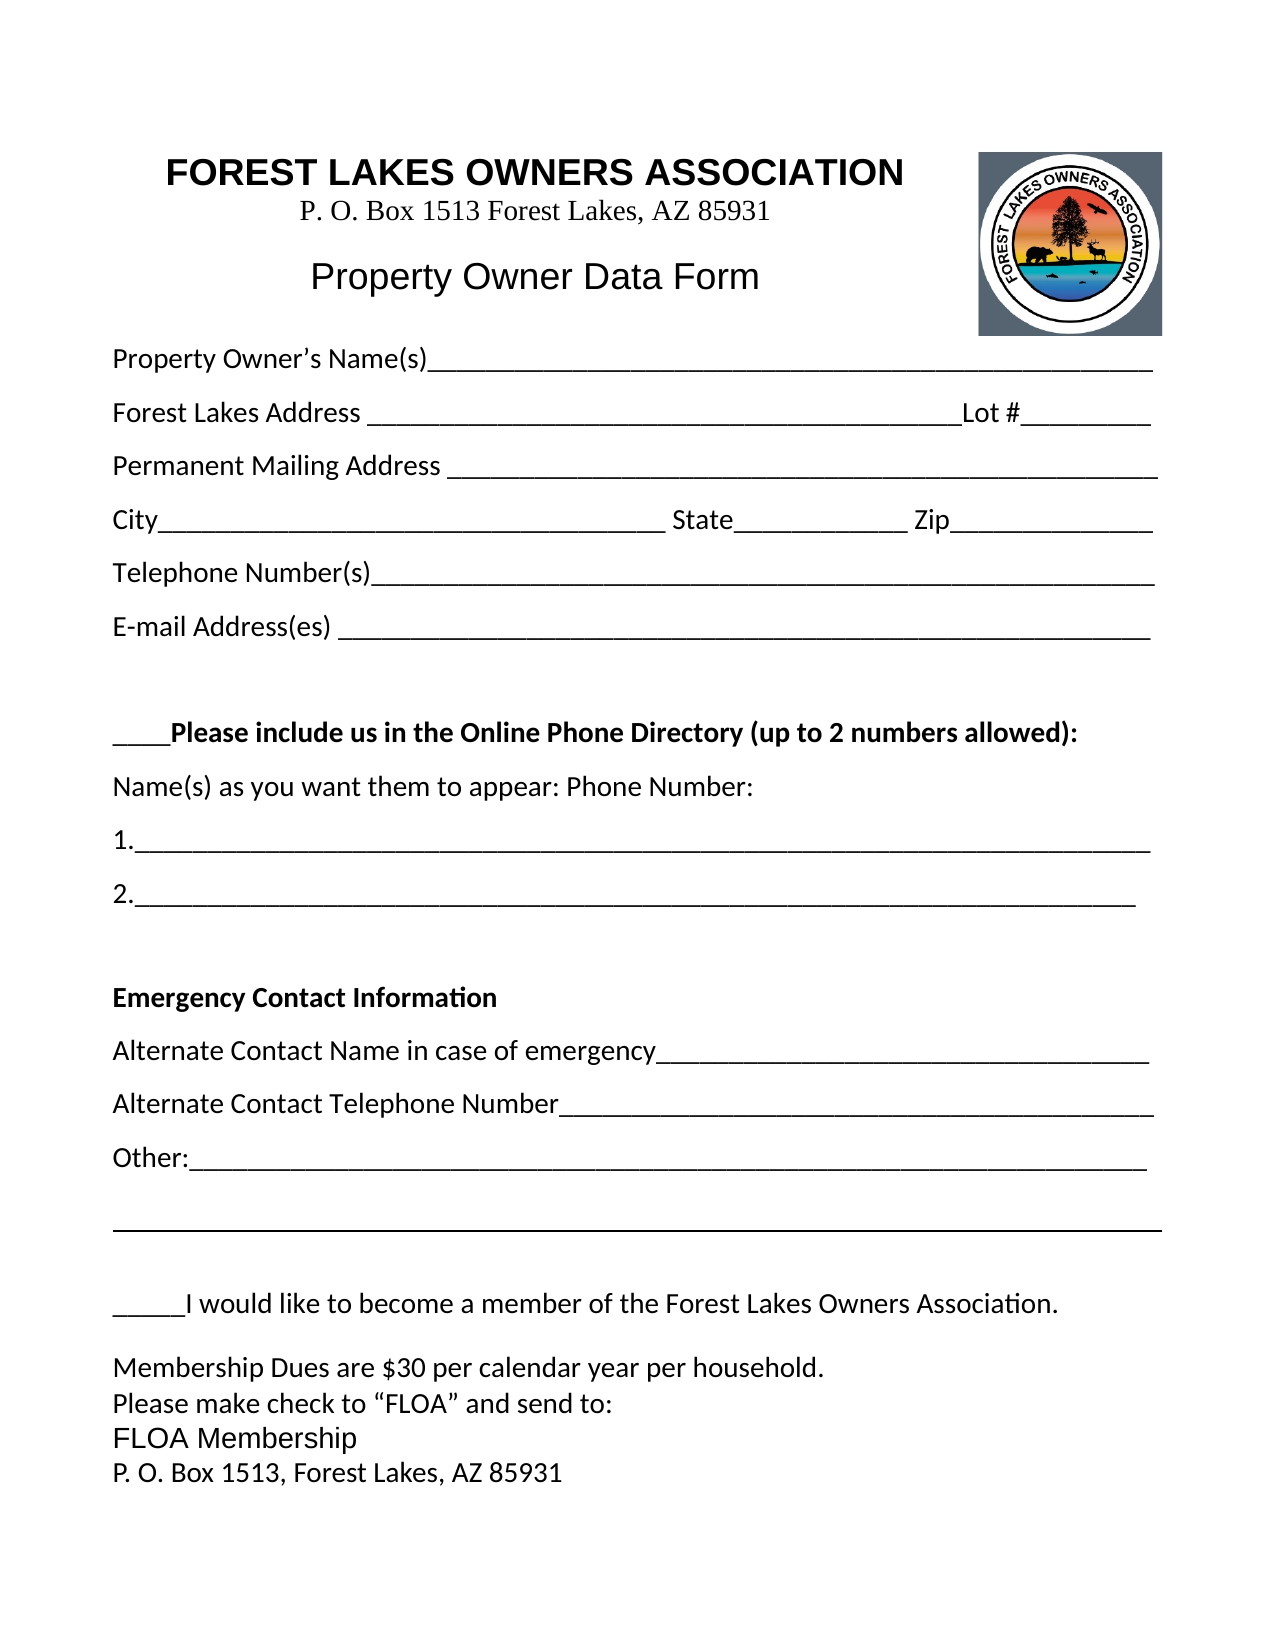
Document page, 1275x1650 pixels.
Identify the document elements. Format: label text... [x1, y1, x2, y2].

text Alternate Contact Name in case of emergency__________________________________ [112, 1032, 1162, 1068]
picture [976, 150, 1163, 336]
text Property Owner’s Name(s)__________________________________________________ [112, 341, 1162, 376]
text Forest Lakes Address _________________________________________Lot #_________ [112, 394, 1162, 429]
text Membership Dues are $30 per calendar year per household. [112, 1349, 1162, 1385]
text FOREST LAKES OWNERS ASSOCIATION [112, 150, 976, 193]
text P. O. Box 1513, Forest Lakes, AZ 85931 [112, 1454, 1162, 1490]
text Alternate Contact Telephone Number_________________________________________ [112, 1086, 1162, 1121]
text Telephone Number(s)______________________________________________________ [112, 554, 1162, 590]
text P. O. Box 1513 Forest Lakes, AZ 85931 [112, 193, 976, 227]
text ____Please include us in the Online Phone Directory (up to 2 numbers allowed): [112, 714, 1162, 750]
text Name(s) as you want them to appear: Phone Number: 1.______________________________________________________________________2._____________________________________________________________________ [112, 768, 1162, 911]
text Property Owner Data Form [112, 254, 976, 297]
text City___________________________________ State____________ Zip______________ [112, 501, 1162, 536]
text _____I would like to become a member of the Forest Lakes Owners Association. [112, 1285, 1162, 1321]
text Please make check to “FLOA” and send to: [112, 1385, 1162, 1421]
text FLOA Membership [112, 1421, 1162, 1454]
text Other:__________________________________________________________________ [112, 1139, 1162, 1174]
text Emergency Contact Information [112, 979, 1162, 1014]
text Permanent Mailing Address _________________________________________________ [112, 447, 1162, 483]
text E-mail Address(es) ________________________________________________________ [112, 608, 1162, 643]
